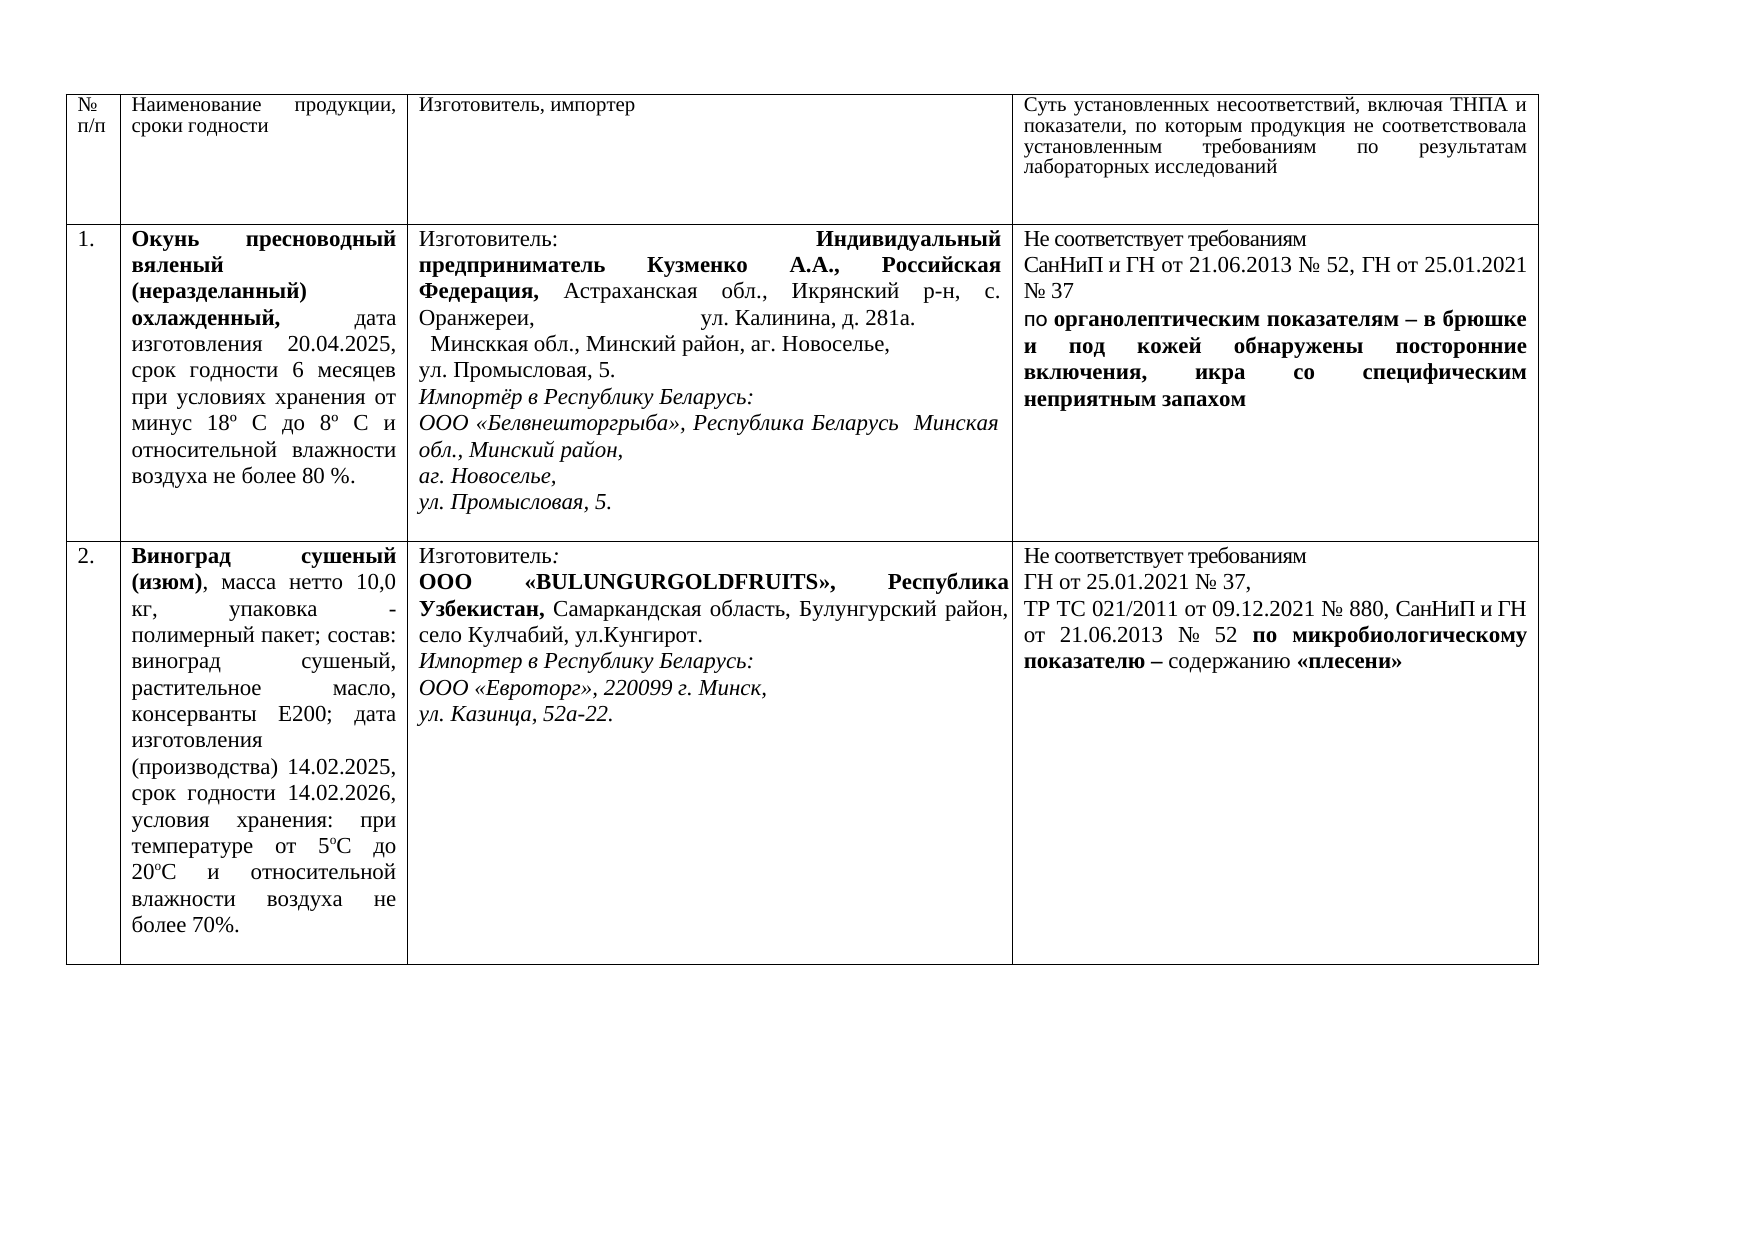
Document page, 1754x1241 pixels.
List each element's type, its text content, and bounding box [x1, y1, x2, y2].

table_cell 1. [67, 225, 120, 541]
table_header Изготовитель, импортер [408, 95, 1012, 224]
table_cell Не соответствует требованиям СанНиП и ГН от 21.06.2013 № 52, ГН от 25.01.2021 № 37 по органолептическим показателям – в брюшке и под кожей обнаружены посторонние включения, икра со специфическим неприятным запахом [1013, 225, 1538, 541]
table_cell Виноград сушеный (изюм), масса нетто 10,0 кг, упаковка - полимерный пакет; состав: виноград сушеный, растительное масло, консерванты Е200; дата изготовления (производства) 14.02.2025, срок годности 14.02.2026, условия хранения: при температуре от 5оС до 20оС и относительной влажности воздуха не более 70%. [121, 542, 407, 964]
table_header № п/п [67, 95, 120, 224]
table_cell Изготовитель: Индивидуальный предприниматель Кузменко А.А., Российская Федерация, Астраханская обл., Икрянский р-н, с. Оранжереи, ул. Калинина, д. 281а. Минсккая обл., Минский район, аг. Новоселье, ул. Промысловая, 5. Импортёр в Республику Беларусь: ООО «Белвнешторгрыба», Республика Беларусь Минская обл., Минский район, аг. Новоселье, ул. Промысловая, 5. [408, 225, 1012, 541]
table_cell Окунь пресноводный вяленый (неразделанный) охлажденный, дата изготовления 20.04.2025, срок годности 6 месяцев при условиях хранения от минус 18º С до 8º С и относительной влажности воздуха не более 80 %. [121, 225, 407, 541]
table_cell 2. [67, 542, 120, 964]
table_header Суть установленных несоответствий, включая ТНПА и показатели, по которым продукция не соответствовала установленным требованиям по результатам лабораторных исследований [1013, 95, 1538, 224]
table_cell Не соответствует требованиям ГН от 25.01.2021 № 37, ТР ТС 021/2011 от 09.12.2021 № 880, СанНиП и ГН от 21.06.2013 № 52 по микробиологическому показателю – содержанию «плесени» [1013, 542, 1538, 964]
table_cell Изготовитель: ООО «BULUNGURGOLDFRUITS», Республика Узбекистан, Самаркандская область, Булунгурский район, село Кулчабий, ул.Кунгирот. Импортер в Республику Беларусь: ООО «Евроторг», 220099 г. Минск, ул. Казинца, 52а-22. [408, 542, 1012, 964]
table_header Наименование продукции, сроки годности [121, 95, 407, 224]
